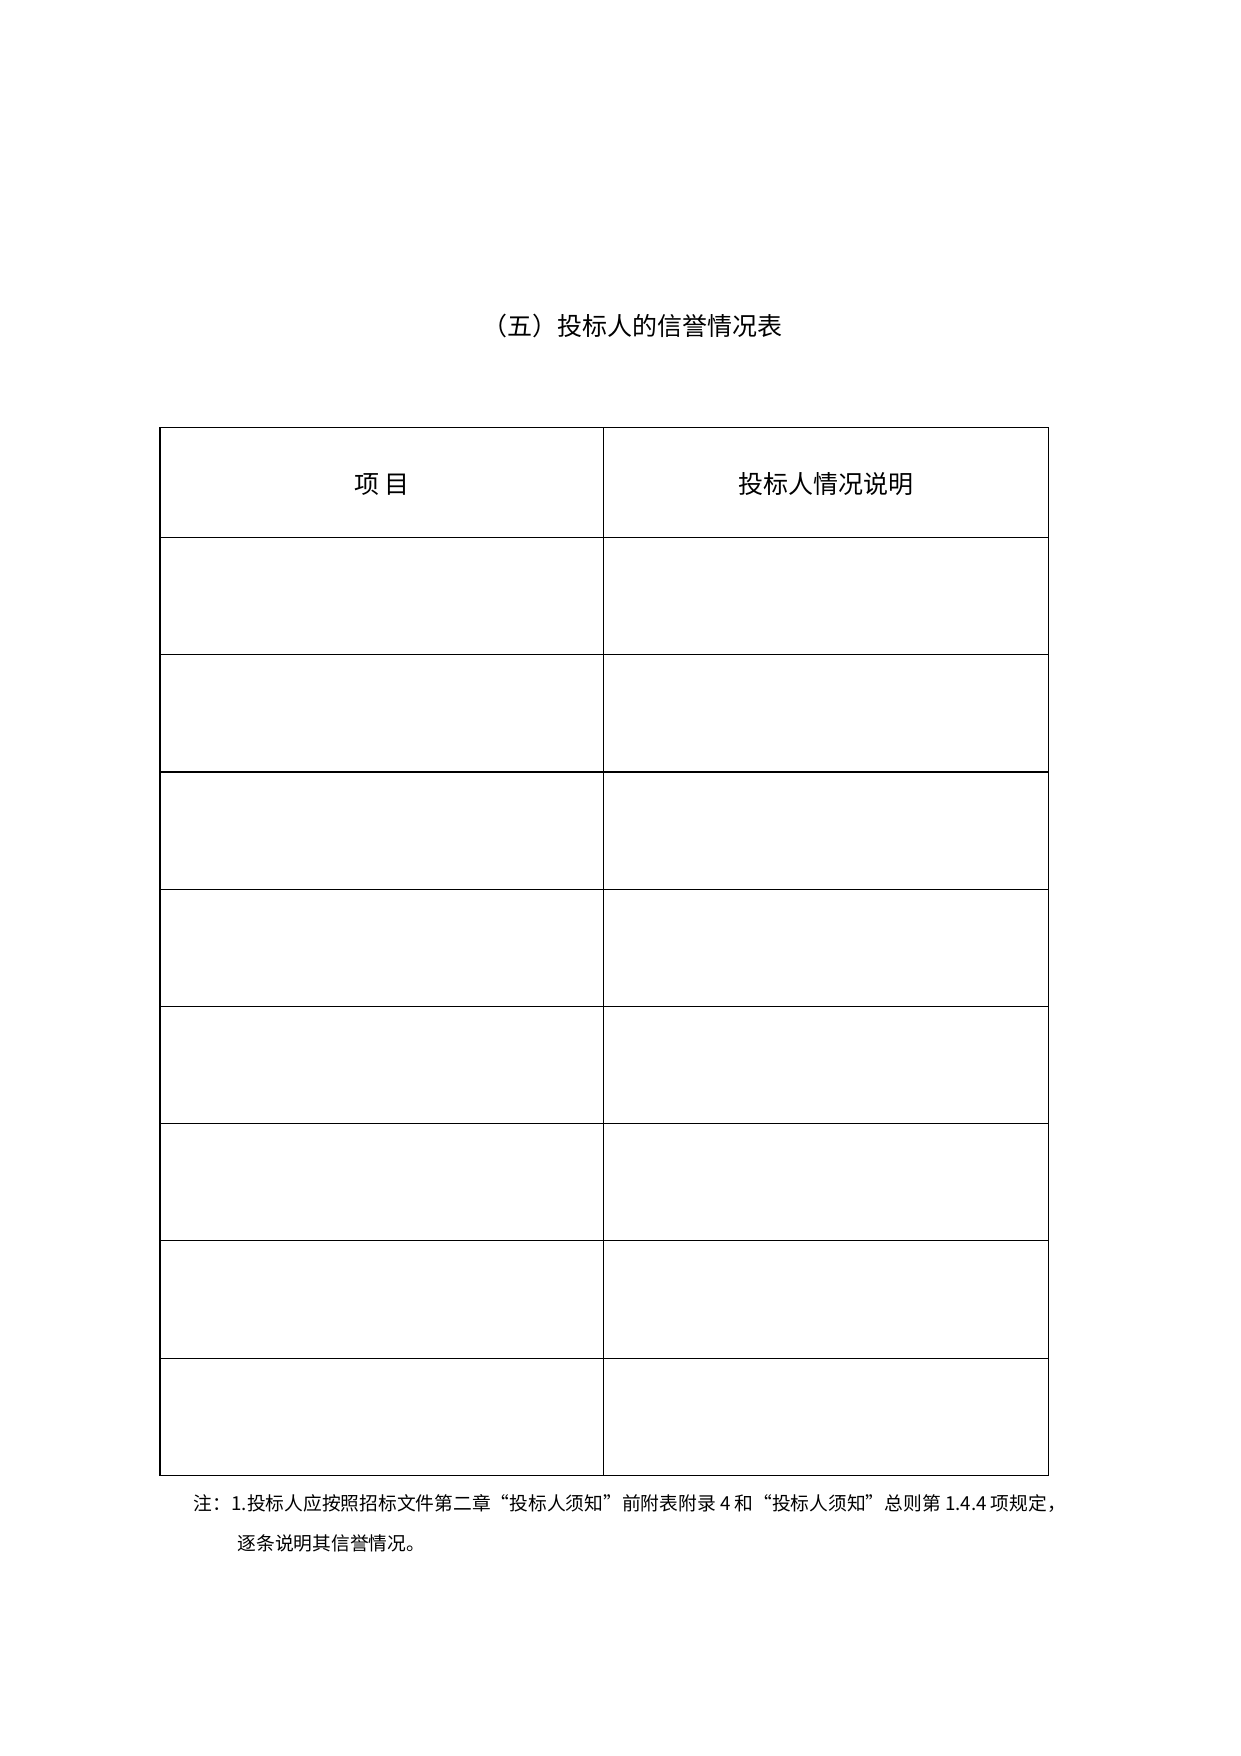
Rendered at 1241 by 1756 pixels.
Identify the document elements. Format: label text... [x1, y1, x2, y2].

text 注：1.投标人应按照招标文件第二章“投标人须知”前附表附录 4 和“投标人须知”总则第 1.4.4 项规定，逐条说明其信誉情况。 [194, 1488, 1082, 1556]
text （五）投标人的信誉情况表 [144, 307, 1121, 343]
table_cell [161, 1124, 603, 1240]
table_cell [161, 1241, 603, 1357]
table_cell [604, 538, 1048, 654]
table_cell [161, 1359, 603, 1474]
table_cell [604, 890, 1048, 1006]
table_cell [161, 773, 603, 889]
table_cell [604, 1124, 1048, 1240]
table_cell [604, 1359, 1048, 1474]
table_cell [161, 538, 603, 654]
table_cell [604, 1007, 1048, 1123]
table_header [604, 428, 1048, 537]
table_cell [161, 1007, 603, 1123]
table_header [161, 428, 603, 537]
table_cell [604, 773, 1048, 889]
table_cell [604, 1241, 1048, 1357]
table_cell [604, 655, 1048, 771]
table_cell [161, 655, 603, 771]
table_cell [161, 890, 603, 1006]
